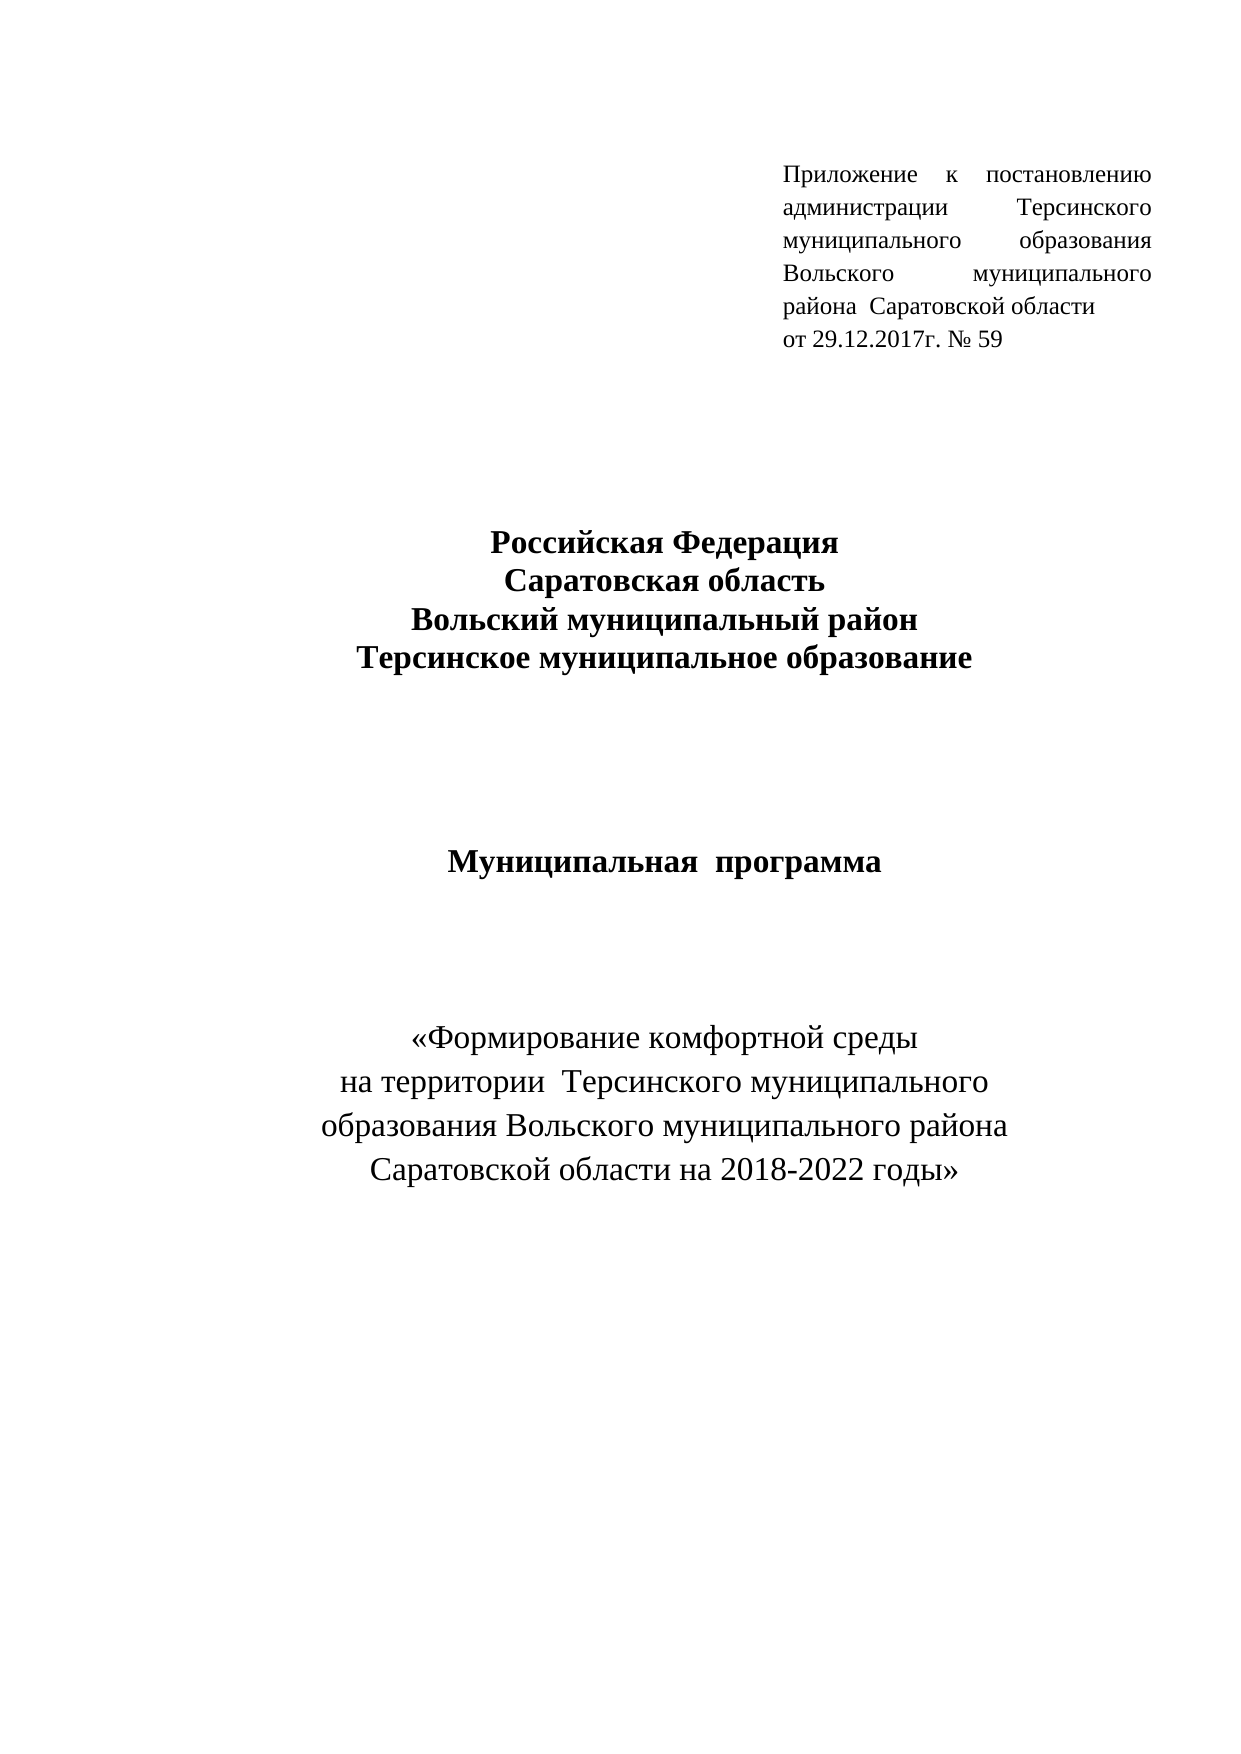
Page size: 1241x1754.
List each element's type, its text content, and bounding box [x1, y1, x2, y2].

text Вольский муниципальный район [177, 599, 1152, 637]
text на территории Терсинского муниципального [177, 1061, 1152, 1099]
text Саратовской области на 2018-2022 годы» [177, 1149, 1152, 1188]
text Российская Федерация [177, 522, 1152, 561]
text «Формирование комфортной среды [177, 1017, 1152, 1055]
text Приложение к постановлению администрации Терсинского муниципального образования Вольского муниципального района Саратовской области [783, 159, 1152, 320]
text от 29.12.2017г. № 59 [783, 324, 1152, 353]
text Саратовская область [177, 561, 1152, 599]
text Терсинское муниципальное образование [177, 637, 1152, 676]
text Муниципальная программа [177, 841, 1152, 879]
text образования Вольского муниципального района [177, 1105, 1152, 1143]
